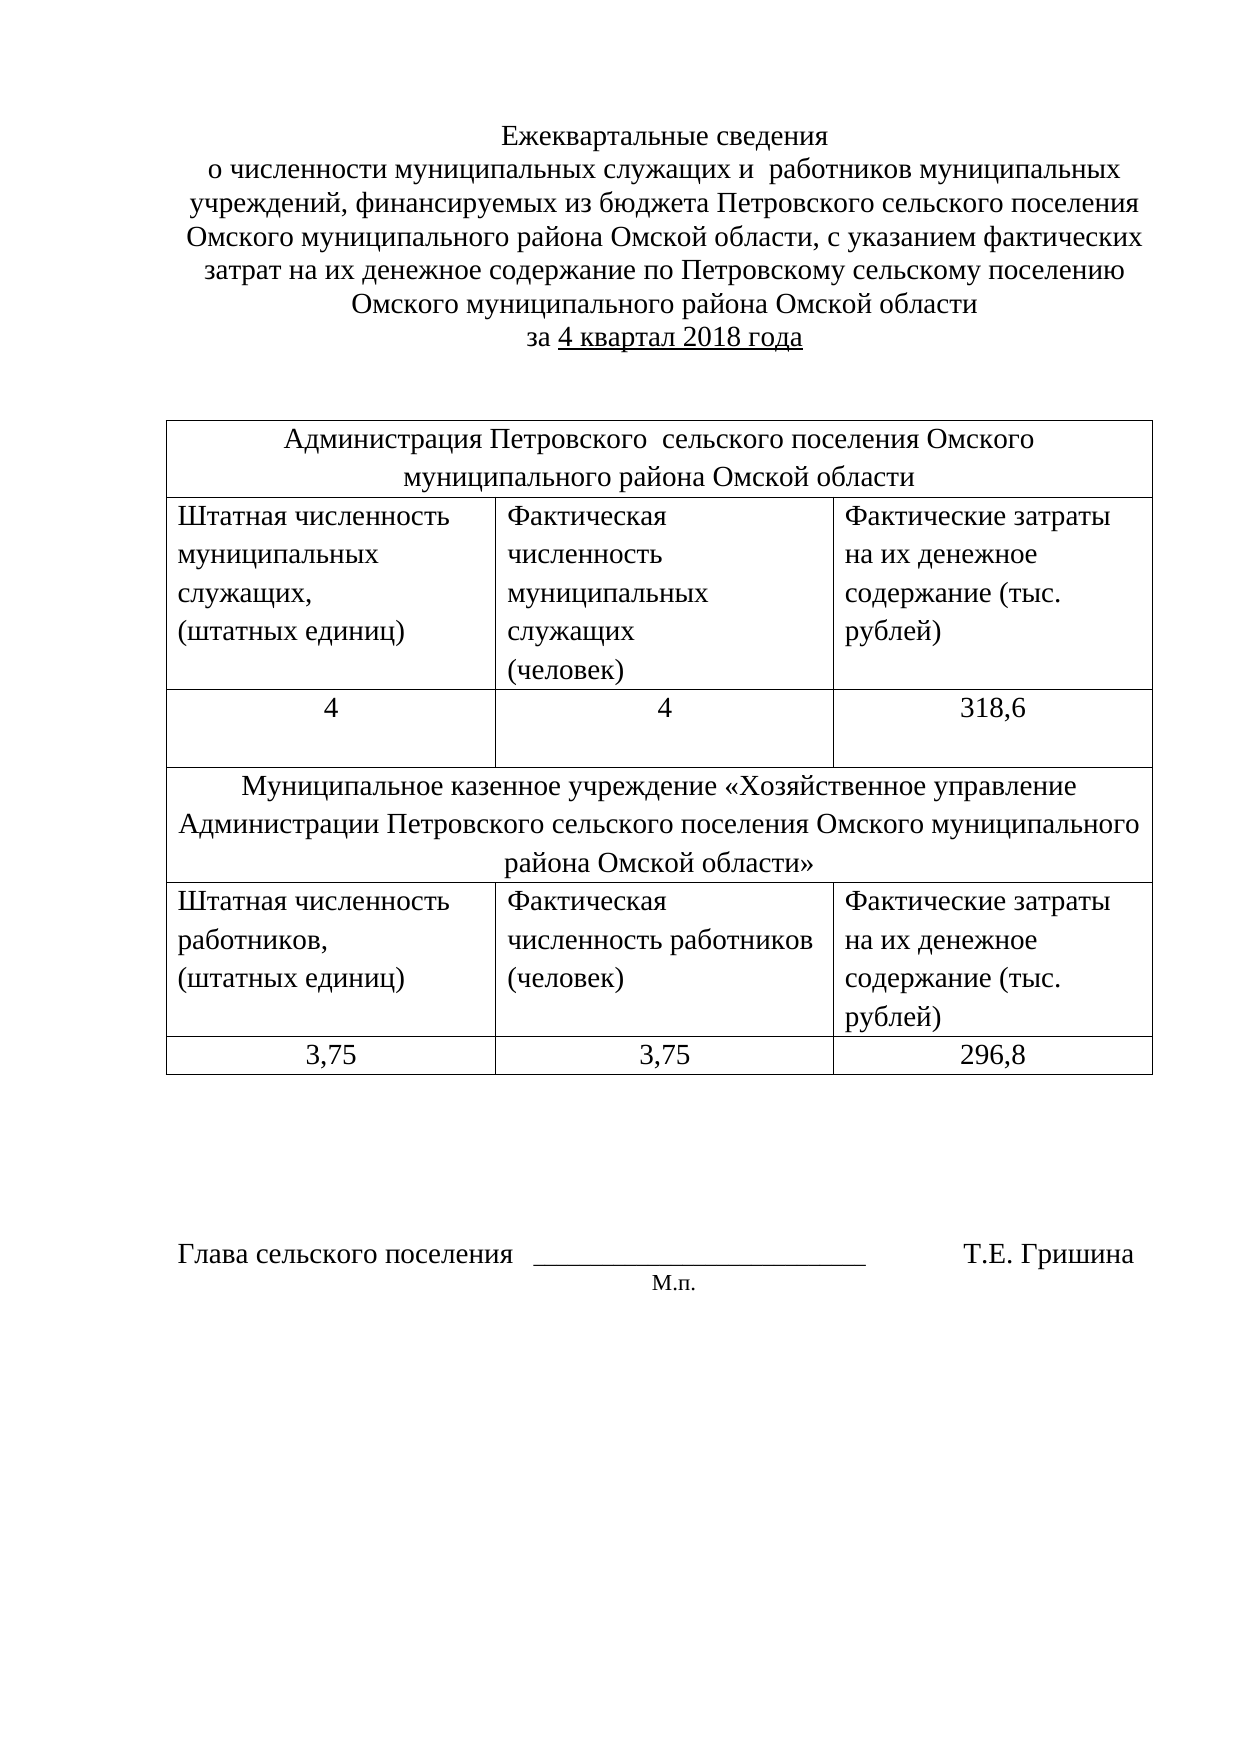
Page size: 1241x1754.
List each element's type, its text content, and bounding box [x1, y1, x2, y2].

table_cell Фактическая численность работников (человек) [496, 883, 833, 1036]
text Ежеквартальные сведения [177, 118, 1152, 152]
table_cell Штатная численность муниципальных служащих, (штатных единиц) [167, 498, 495, 689]
table_header Администрация Петровского сельского поселения Омского муниципального района Омской области [167, 421, 1152, 497]
table_cell 4 [496, 690, 833, 767]
table_cell Муниципальное казенное учреждение «Хозяйственное управление Администрации Петровского сельского поселения Омского муниципального района Омской области» [167, 768, 1152, 882]
table_cell Фактическая численность муниципальных служащих (человек) [496, 498, 833, 689]
table_cell 296,8 [834, 1037, 1152, 1074]
table_cell 3,75 [496, 1037, 833, 1074]
text М.п. [177, 1269, 1152, 1296]
table_cell 3,75 [167, 1037, 495, 1074]
table_cell 318,6 [834, 690, 1152, 767]
table_cell Фактические затраты на их денежное содержание (тыс. рублей) [834, 498, 1152, 689]
text за 4 квартал 2018 года [177, 319, 1152, 353]
table_cell Фактические затраты на их денежное содержание (тыс. рублей) [834, 883, 1152, 1036]
text Омского муниципального района Омской области [177, 286, 1152, 319]
table_cell Штатная численность работников, (штатных единиц) [167, 883, 495, 1036]
text о численности муниципальных служащих и работников муниципальных учреждений, финансируемых из бюджета Петровского сельского поселения Омского муниципального района Омской области, с указанием фактических затрат на их денежное содержание по Петровскому сельскому поселению [177, 152, 1152, 286]
table_cell 4 [167, 690, 495, 767]
text Глава сельского поселения _____________________________ Т.Е. Гришина [177, 1236, 1152, 1269]
